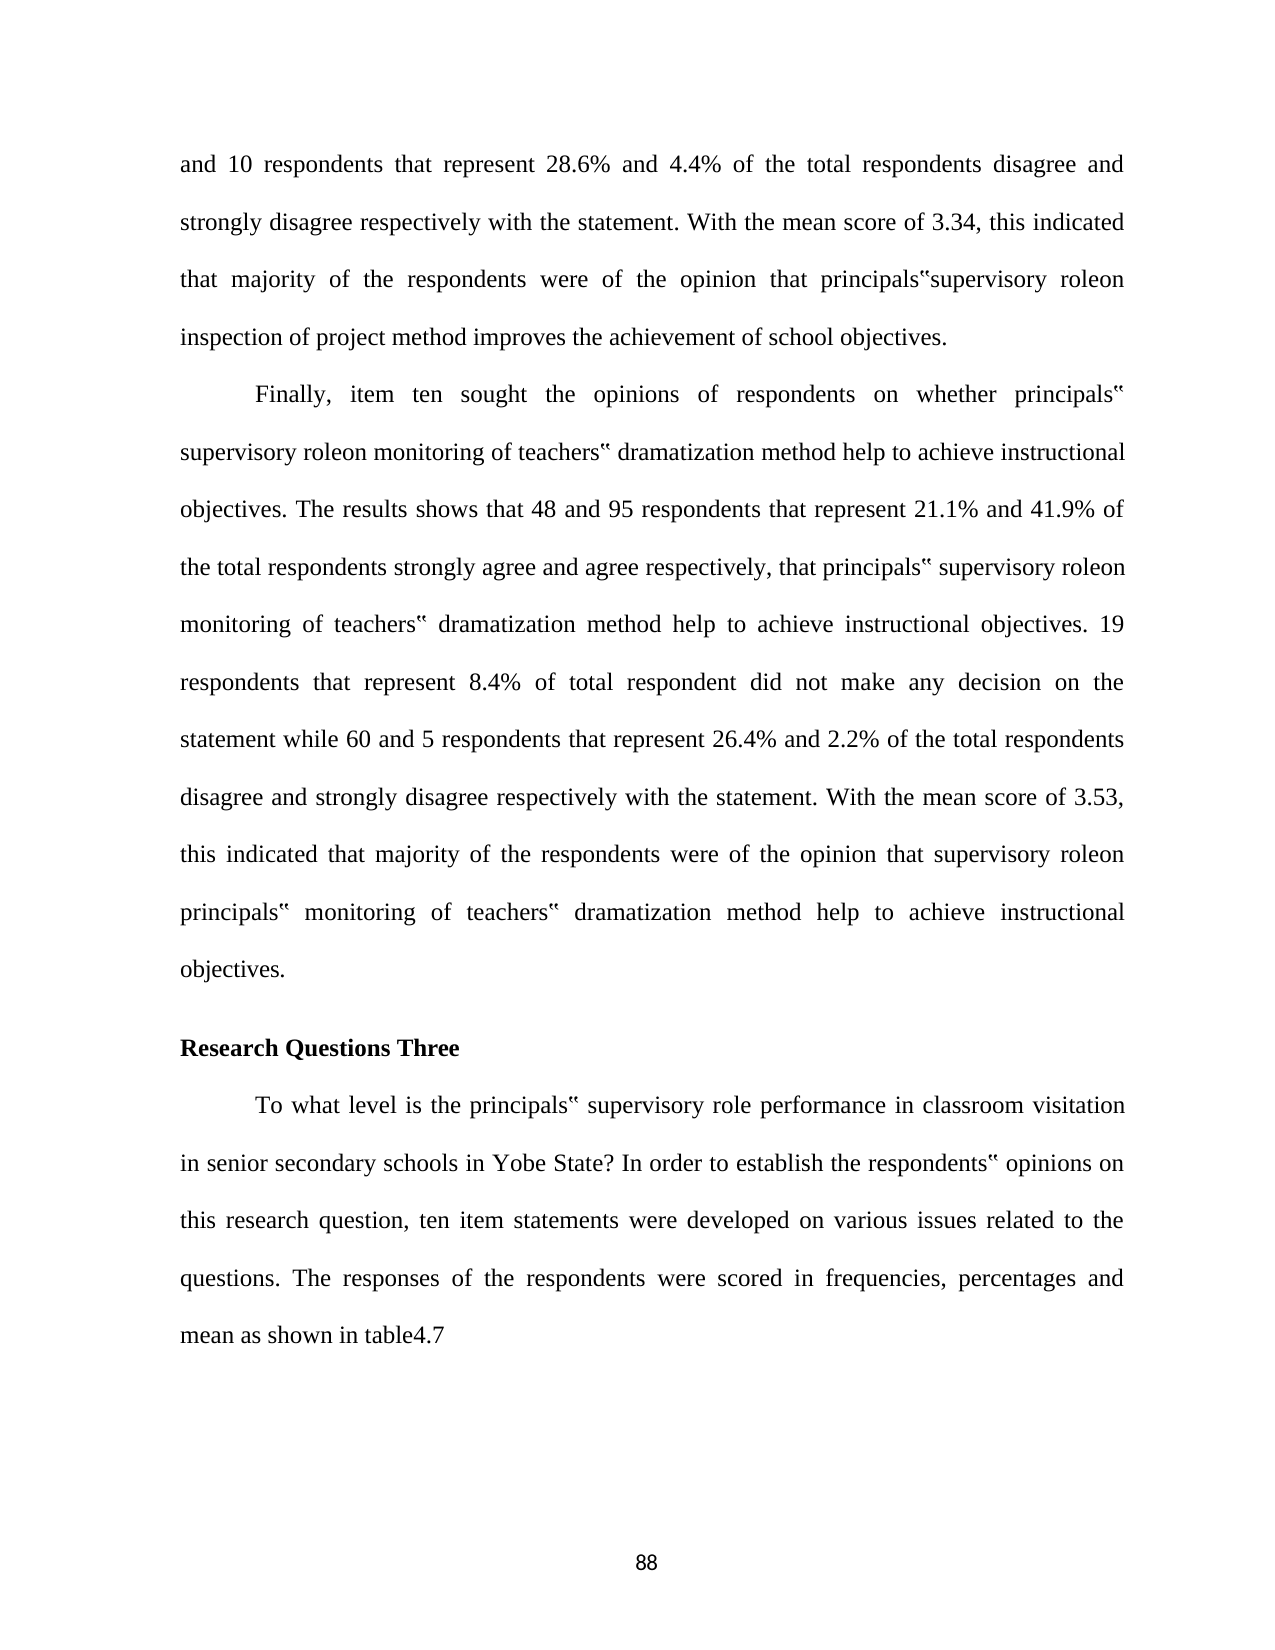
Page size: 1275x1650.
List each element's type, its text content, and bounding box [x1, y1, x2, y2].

text To what level is the principals‟ supervisory role performance in classroom visitation in senior secondary schools in Yobe State? In order to establish the respondents‟ opinions on this research question, ten item statements were developed on various issues related to the questions. The responses of the respondents were scored in frequencies, percentages and mean as shown in table4.7 [180, 1090, 1125, 1349]
text Finally, item ten sought the opinions of respondents on whether principals‟ supervisory roleon monitoring of teachers‟ dramatization method help to achieve instructional objectives. The results shows that 48 and 95 respondents that represent 21.1% and 41.9% of the total respondents strongly agree and agree respectively, that principals‟ supervisory roleon monitoring of teachers‟ dramatization method help to achieve instructional objectives. 19 respondents that represent 8.4% of total respondent did not make any decision on the statement while 60 and 5 respondents that represent 26.4% and 2.2% of the total respondents disagree and strongly disagree respectively with the statement. With the mean score of 3.53, this indicated that majority of the respondents were of the opinion that supervisory roleon principals‟ monitoring of teachers‟ dramatization method help to achieve instructional objectives. [180, 379, 1126, 983]
subtitle Research Questions Three [180, 1033, 1194, 1062]
text and 10 respondents that represent 28.6% and 4.4% of the total respondents disagree and strongly disagree respectively with the statement. With the mean score of 3.34, this indicated that majority of the respondents were of the opinion that principals‟supervisory roleon inspection of project method improves the achievement of school objectives. [180, 149, 1125, 350]
